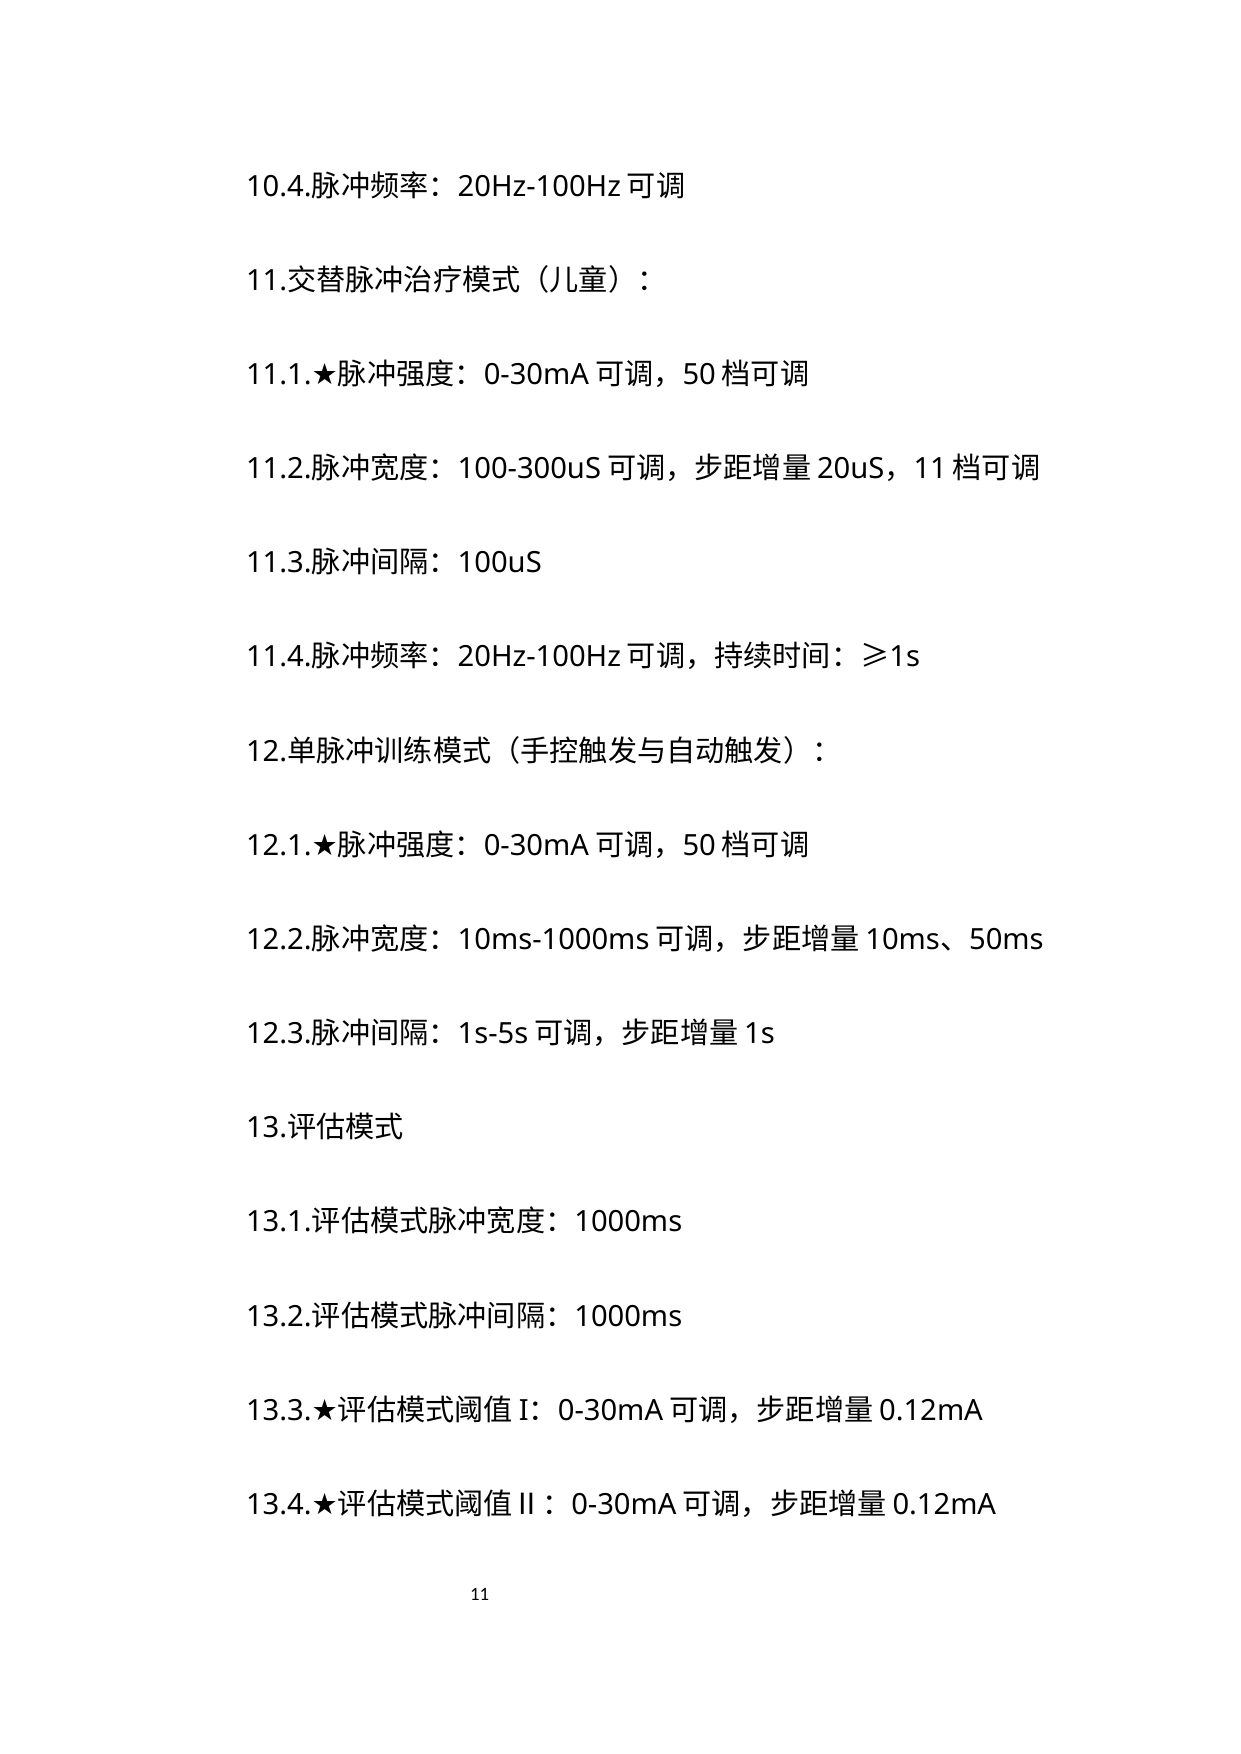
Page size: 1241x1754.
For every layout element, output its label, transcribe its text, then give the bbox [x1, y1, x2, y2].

text 13.2.评估模式脉冲间隔：1000ms [187, 1281, 1053, 1346]
text 12.2.脉冲宽度：10ms-1000ms可调，步距增量10ms、50ms [187, 904, 1053, 969]
text 13.3.★评估模式阈值I：0-30mA可调，步距增量0.12mA [187, 1375, 1053, 1440]
text 13.评估模式 [187, 1093, 1053, 1158]
text 12.单脉冲训练模式（手控触发与自动触发）： [187, 716, 1053, 781]
text 12.3.脉冲间隔：1s-5s可调，步距增量1s [187, 998, 1053, 1063]
text 12.1.★脉冲强度：0-30mA可调，50档可调 [187, 810, 1053, 875]
text 11.交替脉冲治疗模式（儿童）： [187, 245, 1053, 310]
text 11.4.脉冲频率：20Hz-100Hz可调，持续时间：≥1s [187, 622, 1053, 687]
text 13.1.评估模式脉冲宽度：1000ms [187, 1187, 1053, 1252]
text 10.4.脉冲频率：20Hz-100Hz可调 [187, 151, 1053, 216]
text 11.3.脉冲间隔：100uS [187, 528, 1053, 593]
text 13.4.★评估模式阈值Ⅱ：0-30mA可调，步距增量0.12mA [187, 1469, 1053, 1534]
text 11.1.★脉冲强度：0-30mA可调，50档可调 [187, 339, 1053, 404]
text 11.2.脉冲宽度：100-300uS可调，步距增量20uS，11档可调 [187, 433, 1053, 498]
